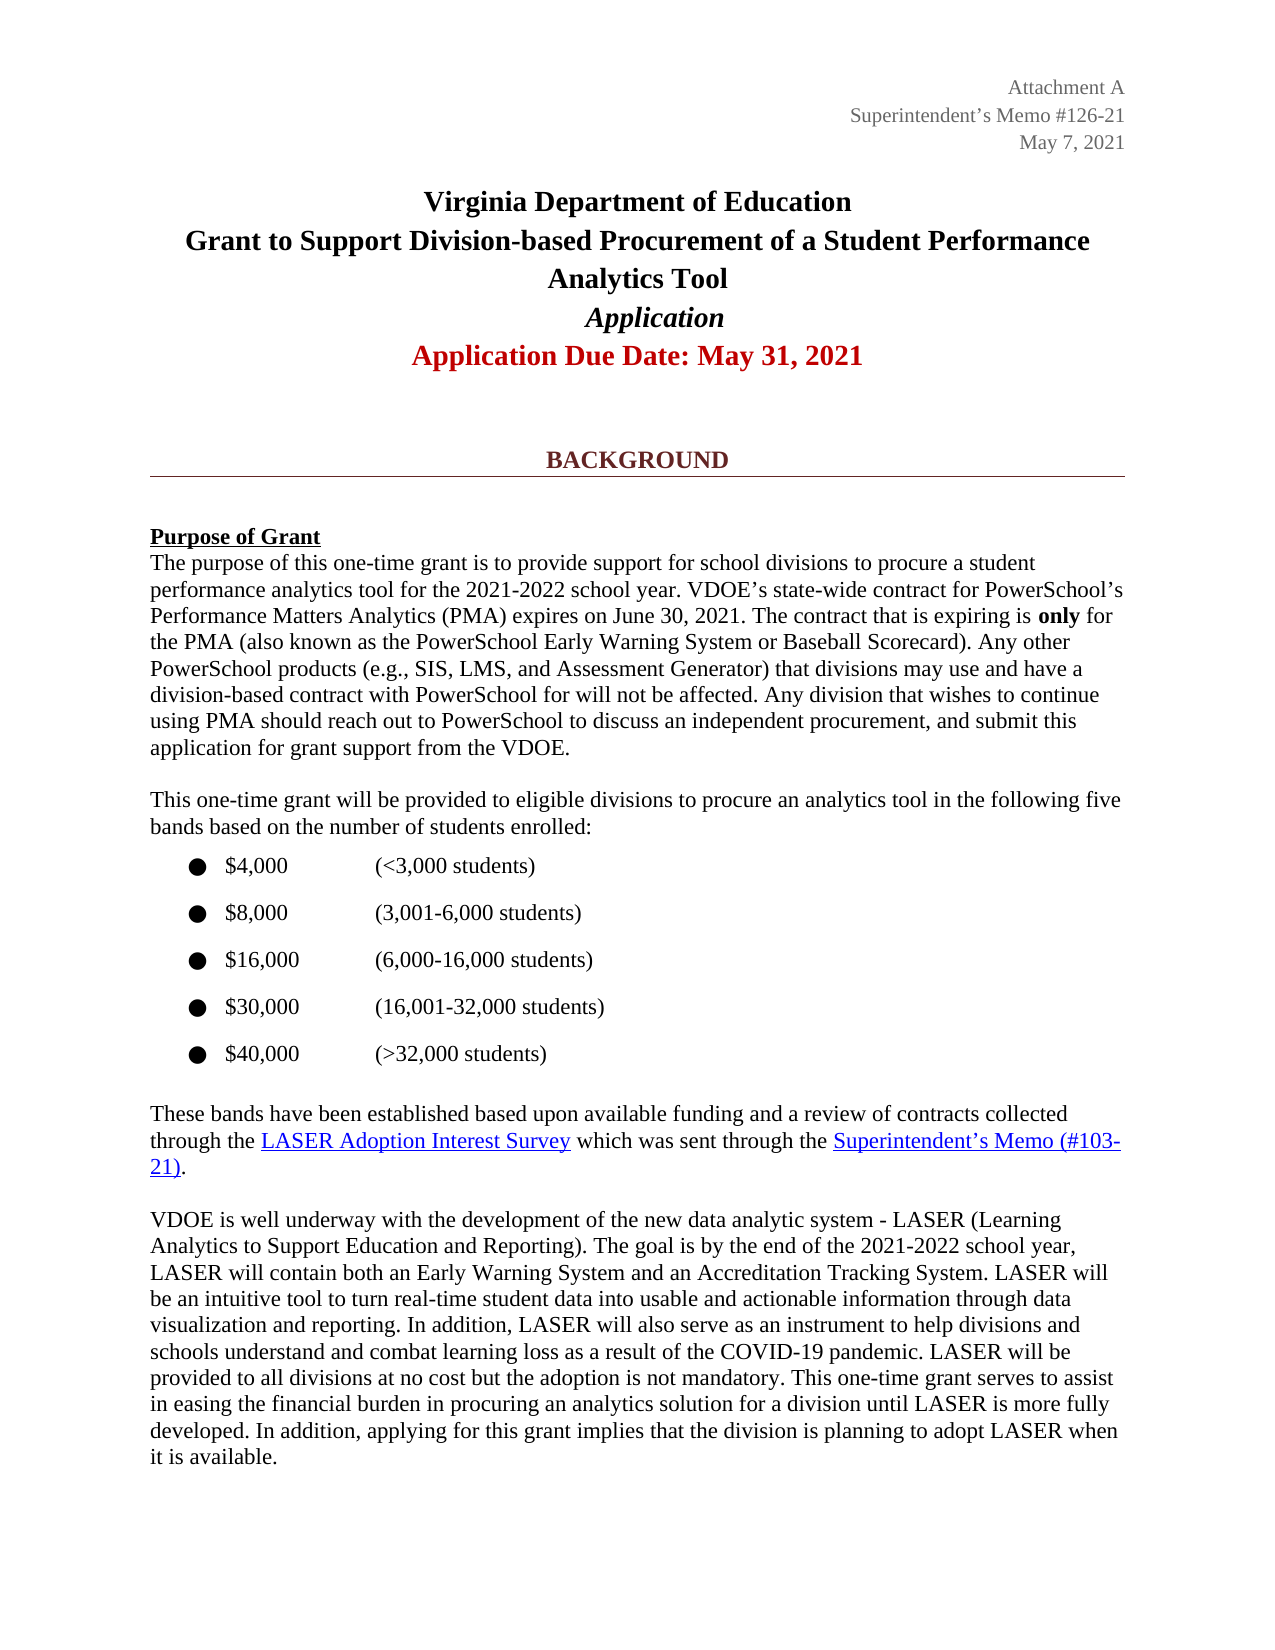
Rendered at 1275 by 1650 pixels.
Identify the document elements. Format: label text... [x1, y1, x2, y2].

text These bands have been established based upon available funding and a review of contracts collected through the LASER Adoption Interest Survey which was sent through the Superintendent’s Memo (#103-21). [150, 1101, 1125, 1179]
list $30,000 (16,001-32,000 students) [187, 980, 1125, 1027]
text The purpose of this one-time grant is to provide support for school divisions to procure a student performance analytics tool for the 2021-2022 school year. VDOE’s state-wide contract for PowerSchool’s Performance Matters Analytics (PMA) expires on June 30, 2021. The contract that is expiring is only for the PMA (also known as the PowerSchool Early Warning System or Baseball Scorecard). Any other PowerSchool products (e.g., SIS, LMS, and Assessment Generator) that divisions may use and have a division-based contract with PowerSchool for will not be affected. Any division that wishes to continue using PMA should reach out to PowerSchool to discuss an independent procurement, and submit this application for grant support from the VDOE. [150, 549, 1125, 760]
list $16,000 (6,000-16,000 students) [187, 933, 1125, 980]
text This one-time grant will be provided to eligible divisions to procure an analytics tool in the following five bands based on the number of students enrolled: [150, 787, 1125, 839]
text Grant to Support Division-based Procurement of a Student Performance Analytics Tool [150, 223, 1125, 295]
subtitle Purpose of Grant [150, 523, 1125, 549]
list $40,000 (>32,000 students) [187, 1027, 1125, 1074]
text VDOE is well underway with the development of the new data analytic system - LASER (Learning Analytics to Support Education and Reporting). The goal is by the end of the 2021-2022 school year, LASER will contain both an Early Warning System and an Accreditation Tracking System. LASER will be an intuitive tool to turn real-time student data into usable and actionable information through data visualization and reporting. In addition, LASER will also serve as an instrument to help divisions and schools understand and combat learning loss as a result of the COVID-19 pandemic. LASER will be provided to all divisions at no cost but the adoption is not mandatory. This one-time grant serves to assist in easing the financial burden in procuring an analytics solution for a division until LASER is more fully developed. In addition, applying for this grant implies that the division is planning to adopt LASER when it is available. [150, 1206, 1125, 1469]
text BACKGROUND [150, 445, 1125, 476]
list $8,000 (3,001-6,000 students) [187, 886, 1125, 933]
title Application [188, 300, 1087, 333]
text Virginia Department of Education [150, 184, 1125, 218]
list $4,000 (<3,000 students) [187, 839, 1125, 886]
text Application Due Date: May 31, 2021 [150, 338, 1125, 372]
